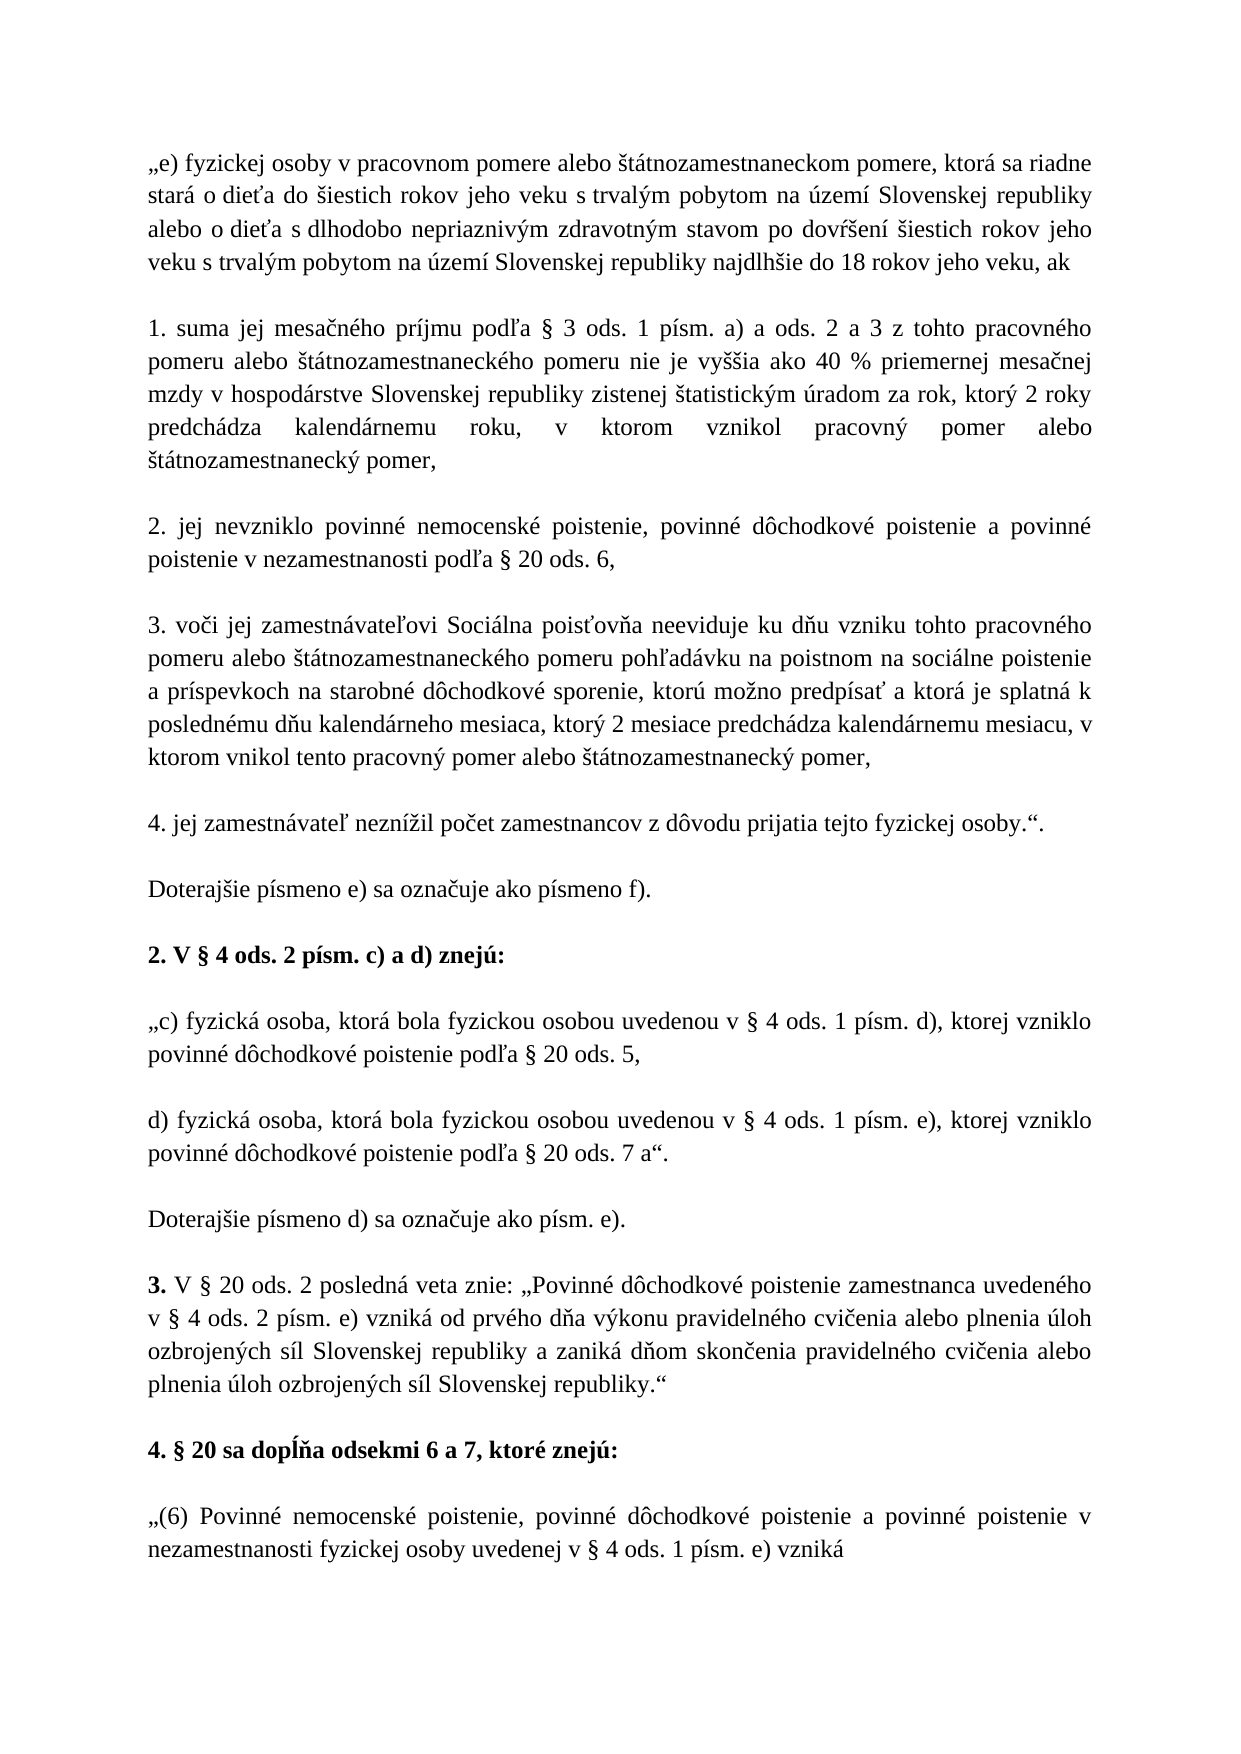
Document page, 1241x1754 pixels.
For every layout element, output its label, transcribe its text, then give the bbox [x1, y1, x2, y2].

text „(6) Povinné nemocenské poistenie, povinné dôchodkové poistenie a povinné poistenie v nezamestnanosti fyzickej osoby uvedenej v § 4 ods. 1 písm. e) vzniká [148, 1501, 1093, 1563]
text 4. § 20 sa dopĺňa odsekmi 6 a 7, ktoré znejú: [148, 1435, 1093, 1464]
text 4. jej zamestnávateľ neznížil počet zamestnancov z dôvodu prijatia tejto fyzickej osoby.“. [148, 808, 1093, 837]
text „e) fyzickej osoby v pracovnom pomere alebo štátnozamestnaneckom pomere, ktorá sa riadne stará o dieťa do šiestich rokov jeho veku s trvalým pobytom na území Slovenskej republiky alebo o dieťa s dlhodobo nepriaznivým zdravotným stavom po dovŕšení šiestich rokov jeho veku s trvalým pobytom na území Slovenskej republiky najdlhšie do 18 rokov jeho veku, ak [148, 148, 1093, 275]
text 3. V § 20 ods. 2 posledná veta znie: „Povinné dôchodkové poistenie zamestnanca uvedeného v § 4 ods. 2 písm. e) vzniká od prvého dňa výkonu pravidelného cvičenia alebo plnenia úloh ozbrojených síl Slovenskej republiky a zaniká dňom skončenia pravidelného cvičenia alebo plnenia úloh ozbrojených síl Slovenskej republiky.“ [148, 1270, 1093, 1398]
text 1. suma jej mesačného príjmu podľa § 3 ods. 1 písm. a) a ods. 2 a 3 z tohto pracovného pomeru alebo štátnozamestnaneckého pomeru nie je vyššia ako 40 % priemernej mesačnej mzdy v hospodárstve Slovenskej republiky zistenej štatistickým úradom za rok, ktorý 2 roky predchádza kalendárnemu roku, v ktorom vznikol pracovný pomer alebo štátnozamestnanecký pomer, [148, 313, 1093, 473]
text „c) fyzická osoba, ktorá bola fyzickou osobou uvedenou v § 4 ods. 1 písm. d), ktorej vzniklo povinné dôchodkové poistenie podľa § 20 ods. 5, [148, 1006, 1093, 1068]
text Doterajšie písmeno e) sa označuje ako písmeno f). [148, 874, 1093, 903]
text d) fyzická osoba, ktorá bola fyzickou osobou uvedenou v § 4 ods. 1 písm. e), ktorej vzniklo povinné dôchodkové poistenie podľa § 20 ods. 7 a“. [148, 1105, 1093, 1167]
text 2. jej nevzniklo povinné nemocenské poistenie, povinné dôchodkové poistenie a povinné poistenie v nezamestnanosti podľa § 20 ods. 6, [148, 511, 1093, 573]
text 2. V § 4 ods. 2 písm. c) a d) znejú: [148, 940, 1093, 969]
text Doterajšie písmeno d) sa označuje ako písm. e). [148, 1204, 1093, 1233]
text 3. voči jej zamestnávateľovi Sociálna poisťovňa neeviduje ku dňu vzniku tohto pracovného pomeru alebo štátnozamestnaneckého pomeru pohľadávku na poistnom na sociálne poistenie a príspevkoch na starobné dôchodkové sporenie, ktorú možno predpísať a ktorá je splatná k poslednému dňu kalendárneho mesiaca, ktorý 2 mesiace predchádza kalendárnemu mesiacu, v ktorom vnikol tento pracovný pomer alebo štátnozamestnanecký pomer, [148, 610, 1093, 771]
